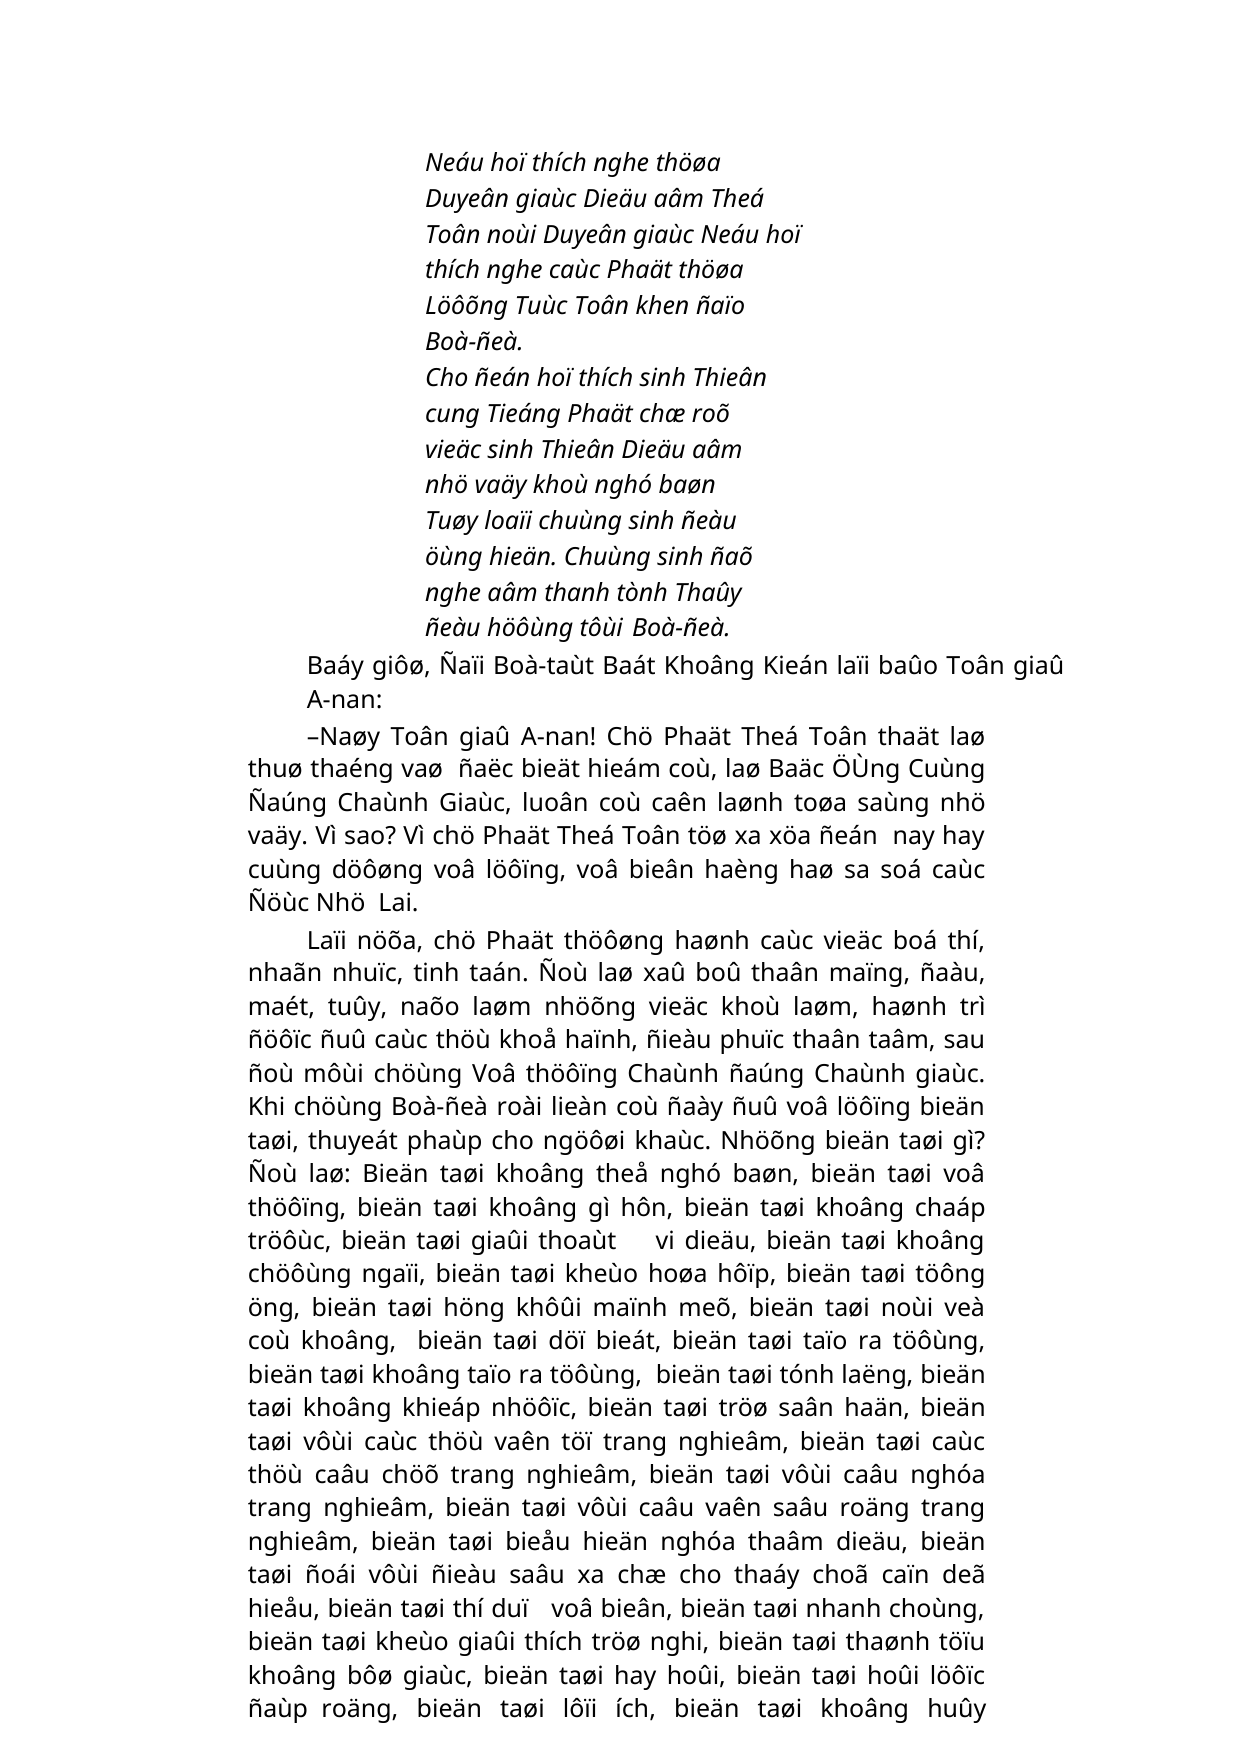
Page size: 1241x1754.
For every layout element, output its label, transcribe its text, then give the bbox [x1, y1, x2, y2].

text Cho ñeán hoï thích sinh Thieân cung Tieáng Phaät chæ roõ vieäc sinh Thieân Dieäu aâm nhö vaäy khoù nghó baøn Tuøy loaïi chuùng sinh ñeàu öùng hieän. Chuùng sinh ñaõ nghe aâm thanh tònh Thaûy ñeàu höôùng tôùi Boà-ñeà. [425, 360, 779, 644]
text Baáy giôø, Ñaïi Boà-taùt Baát Khoâng Kieán laïi baûo Toân giaû A-nan: [307, 647, 1065, 715]
text Neáu hoï thích nghe thöøa Duyeân giaùc Dieäu aâm Theá Toân noùi Duyeân giaùc Neáu hoï thích nghe caùc Phaät thöøa Löôõng Tuùc Toân khen ñaïo Boà-ñeà. [425, 145, 801, 357]
text –Naøy Toân giaû A-nan! Chö Phaät Theá Toân thaät laø thuø thaéng vaø ñaëc bieät hieám coù, laø Baäc ÖÙng Cuùng Ñaúng Chaùnh Giaùc, luoân coù caên laønh toøa saùng nhö vaäy. Vì sao? Vì chö Phaät Theá Toân töø xa xöa ñeán nay hay cuùng döôøng voâ löôïng, voâ bieân haèng haø sa soá caùc Ñöùc Nhö Lai. [248, 718, 986, 919]
